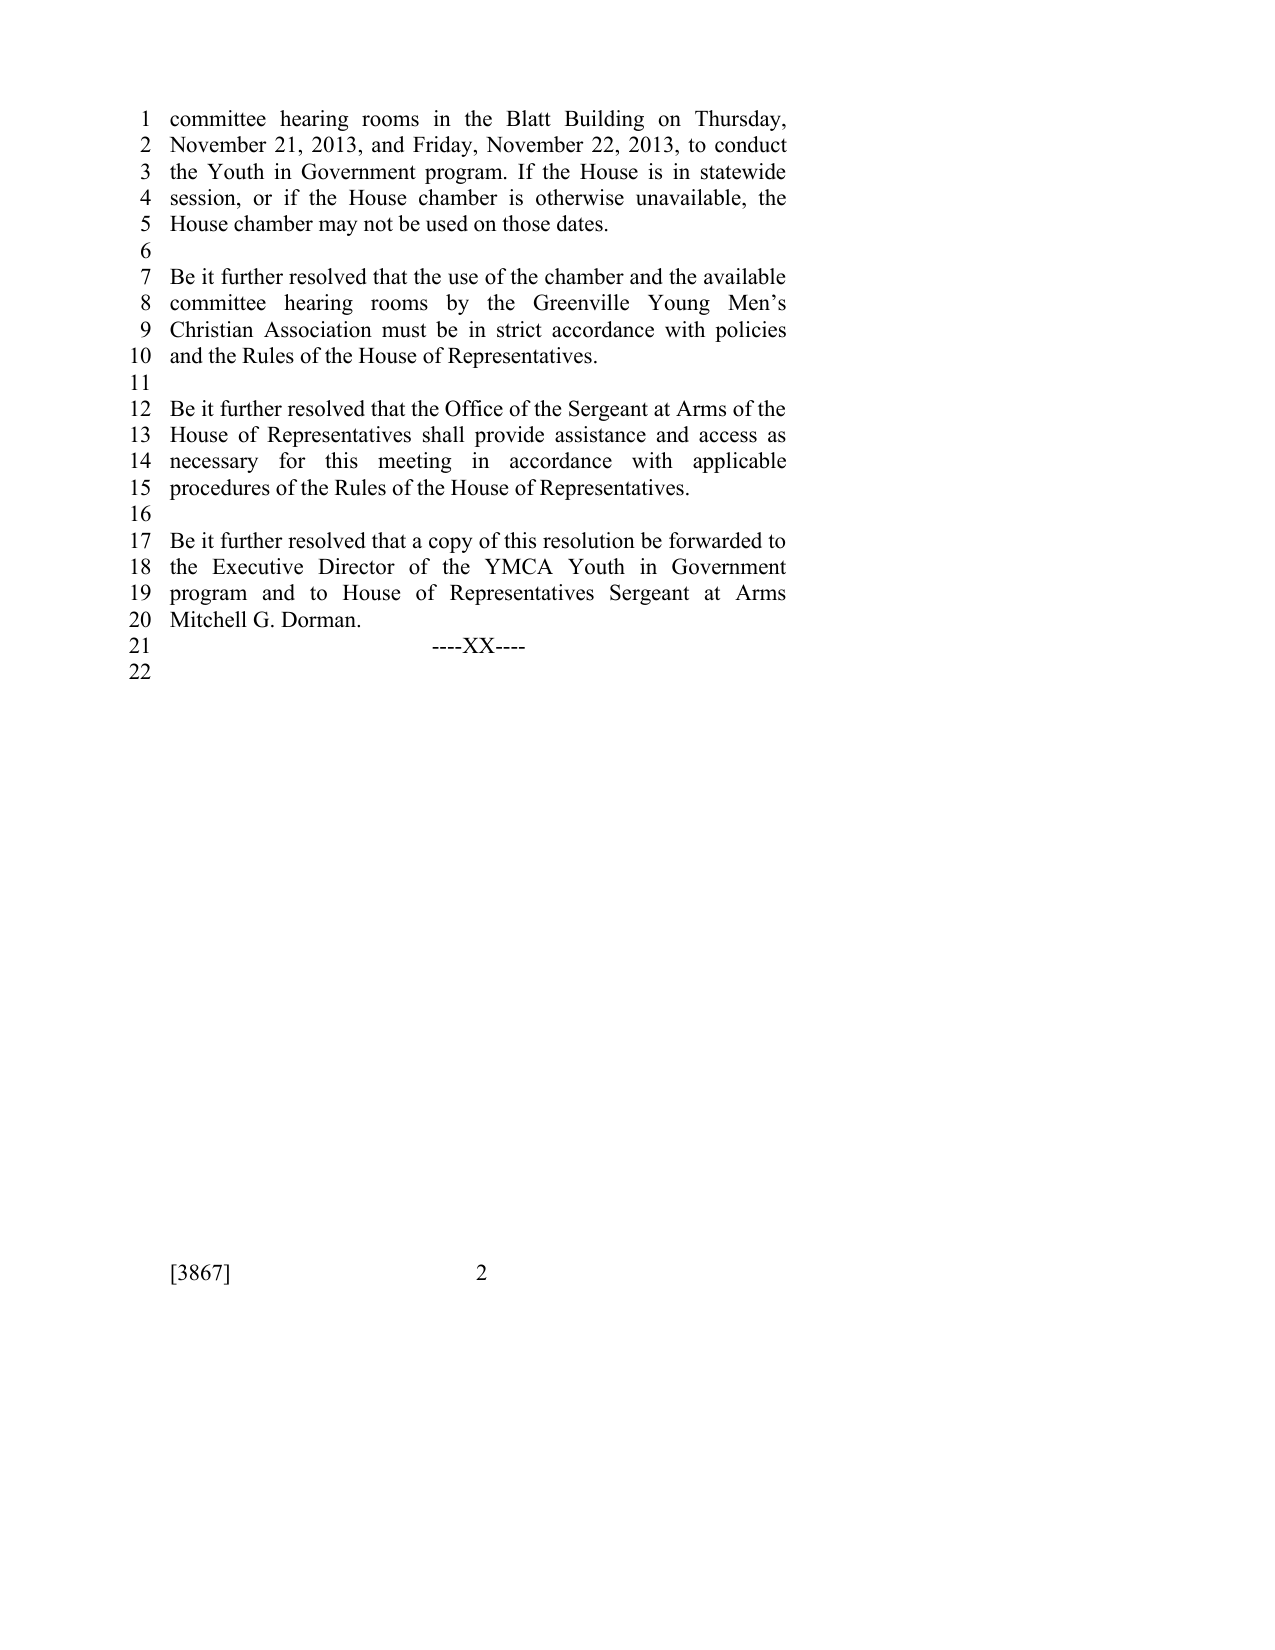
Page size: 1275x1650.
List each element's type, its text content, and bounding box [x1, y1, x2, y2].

text Be it further resolved that the use of the chamber and the available committee hearing rooms by the Greenville Young Men’s Christian Association must be in strict accordance with policies and the Rules of the House of Representatives. [169, 263, 787, 368]
text Be it further resolved that the Office of the Sergeant at Arms of the House of Representatives shall provide assistance and access as necessary for this meeting in accordance with applicable procedures of the Rules of the House of Representatives. [169, 395, 787, 500]
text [169, 105, 787, 237]
text ----XX---- [169, 632, 787, 658]
text Be it further resolved that a copy of this resolution be forwarded to the Executive Director of the YMCA Youth in Government program and to House of Representatives Sergeant at Arms Mitchell G. Dorman. [169, 527, 787, 632]
